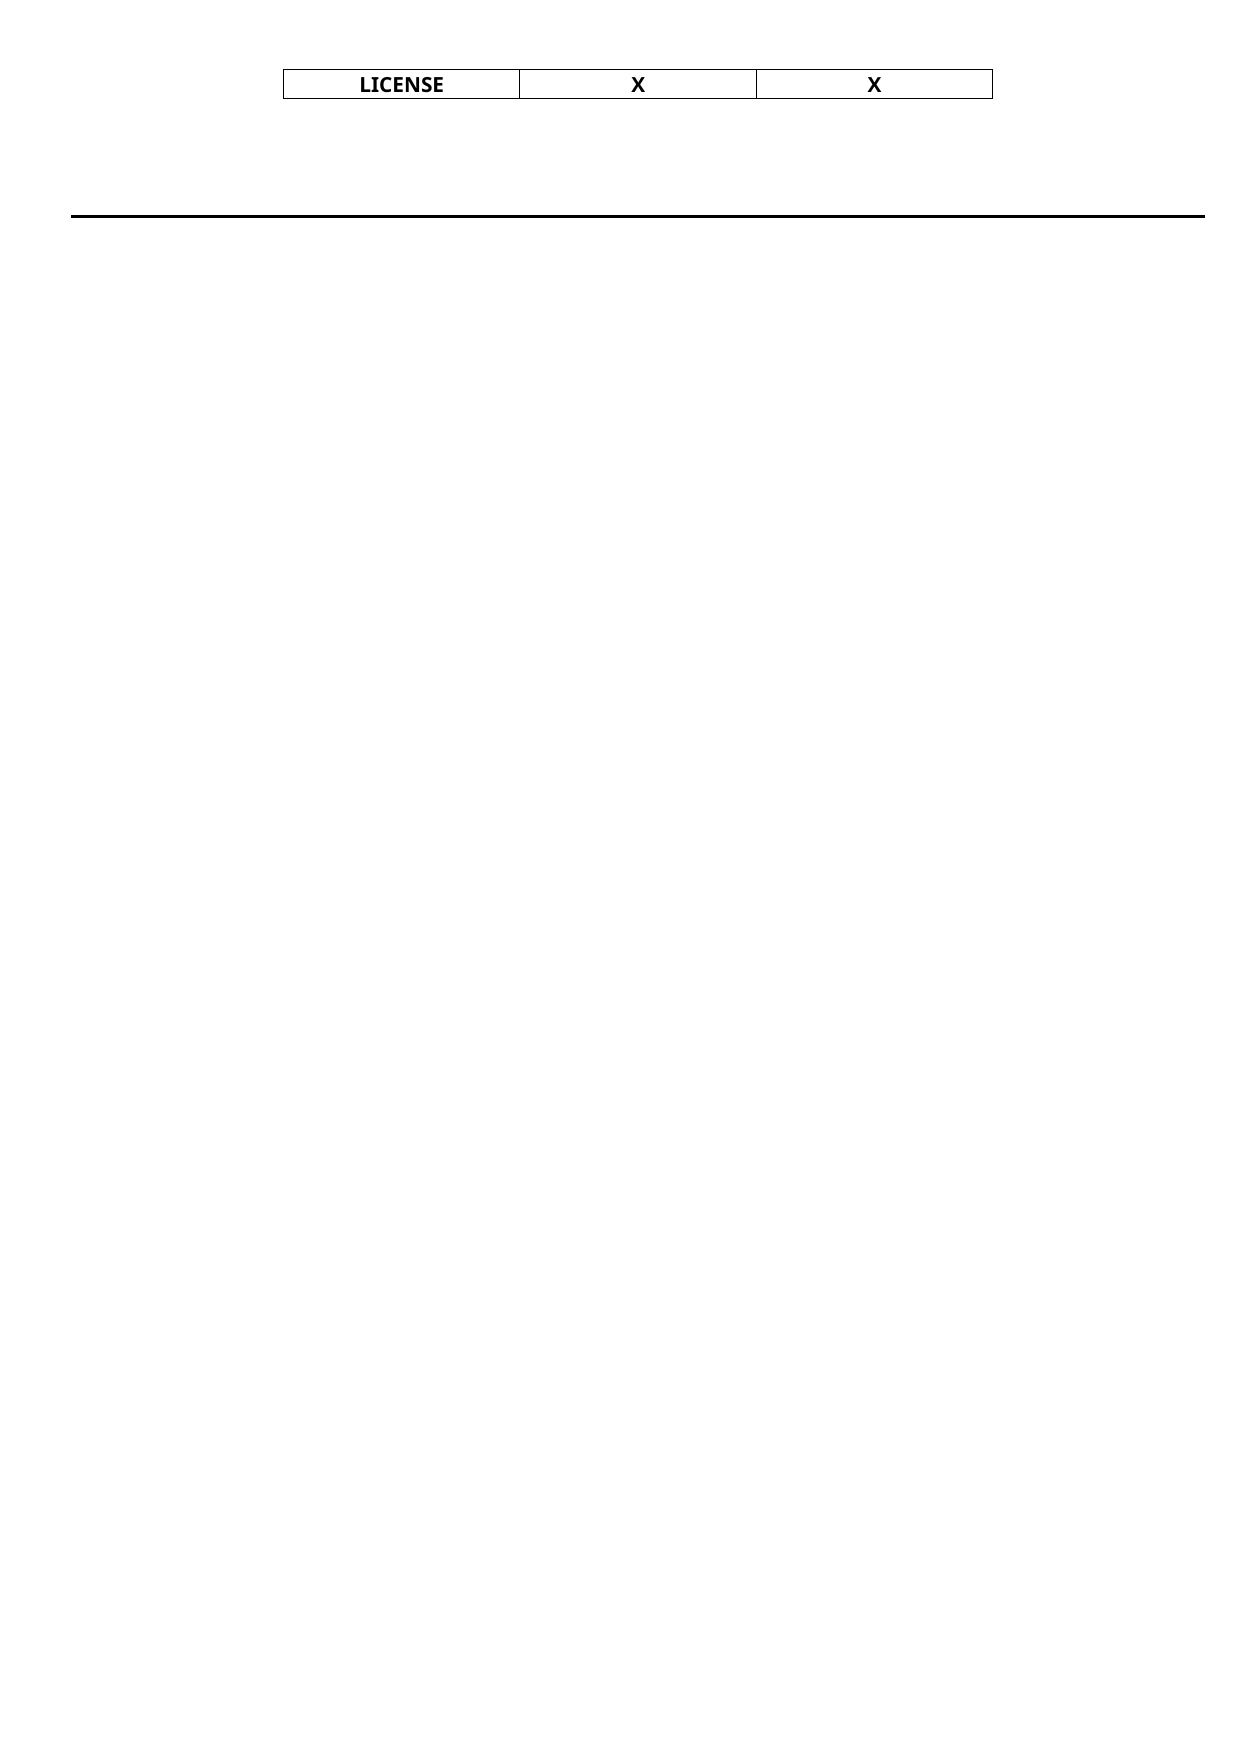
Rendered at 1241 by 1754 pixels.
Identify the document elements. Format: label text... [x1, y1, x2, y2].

table_cell X [757, 70, 992, 98]
table_cell LICENSE [284, 70, 519, 98]
table_cell X [520, 70, 756, 98]
